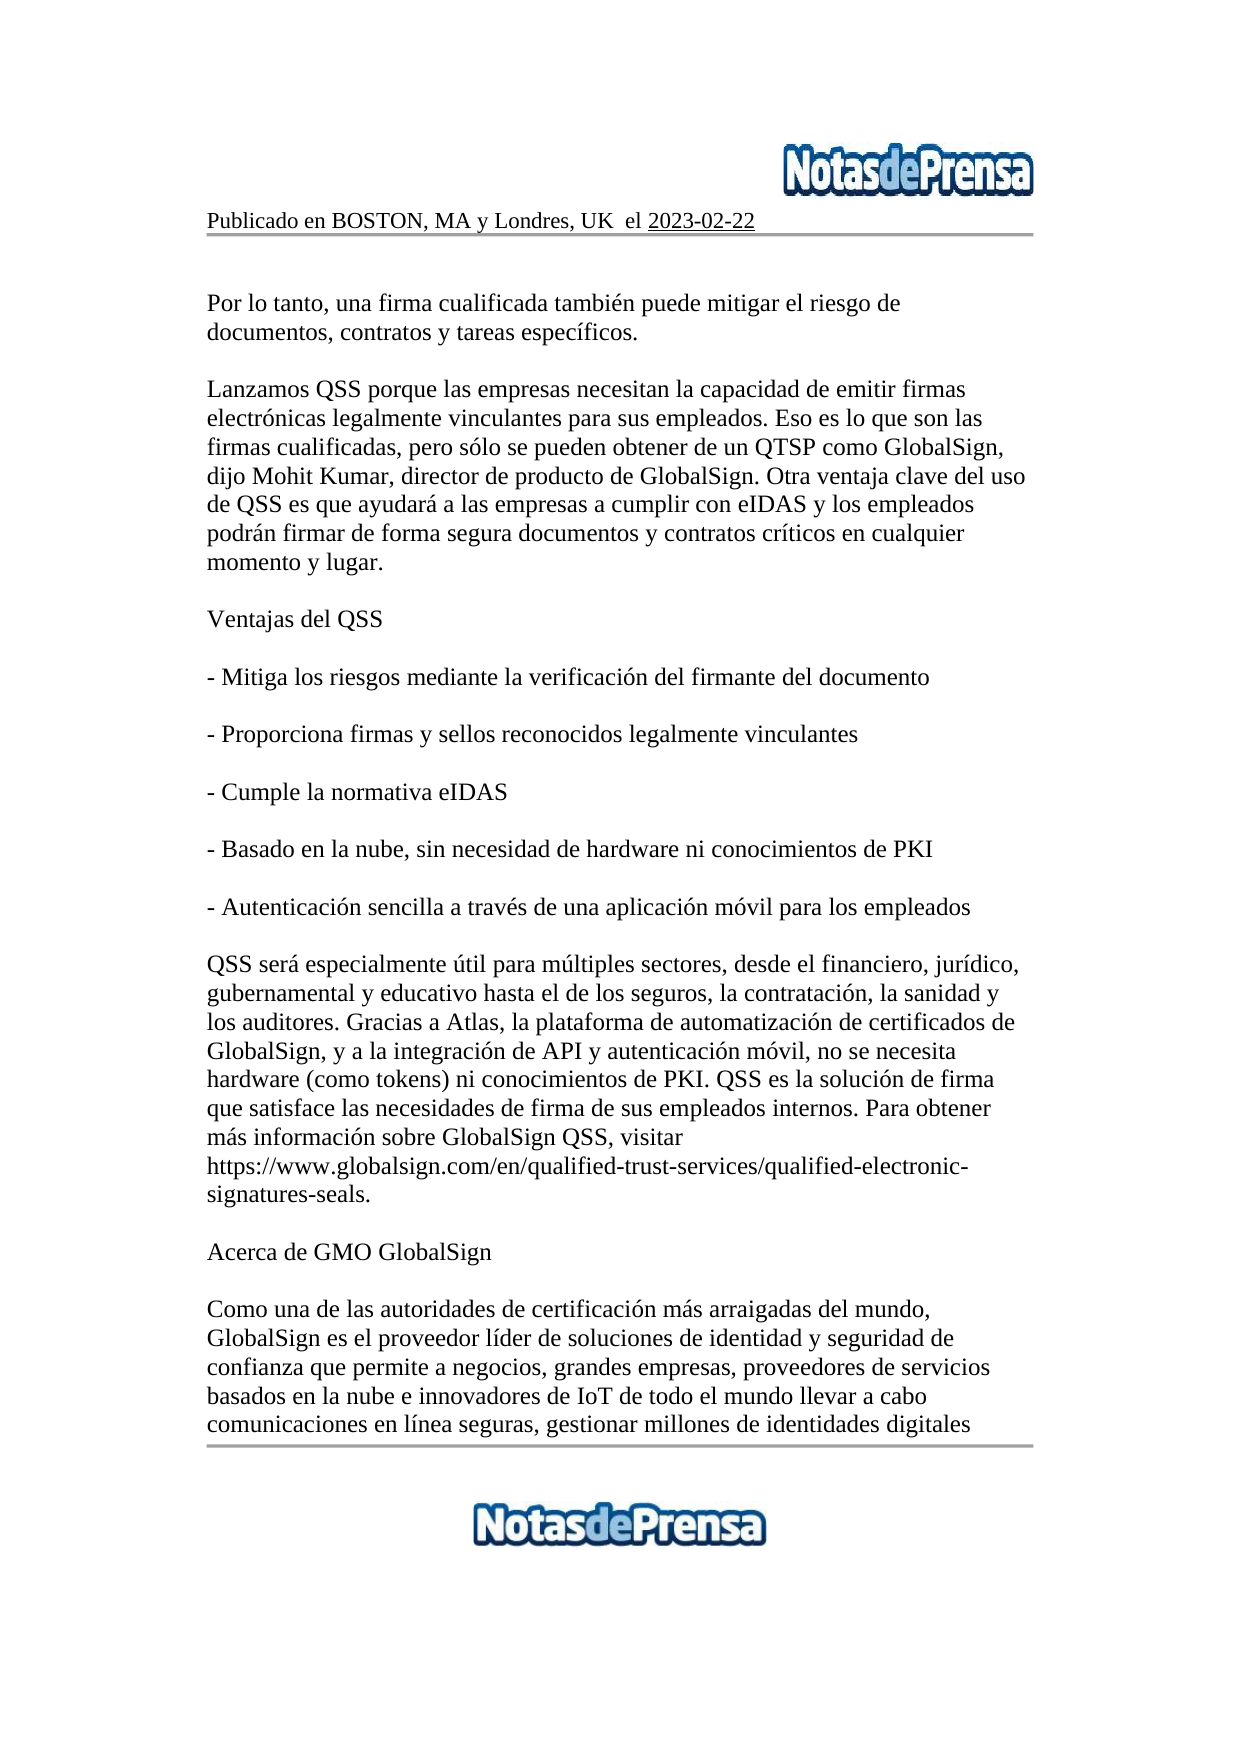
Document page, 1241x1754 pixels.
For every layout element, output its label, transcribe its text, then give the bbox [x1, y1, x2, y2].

picture [783, 142, 1034, 199]
picture [473, 1501, 767, 1548]
